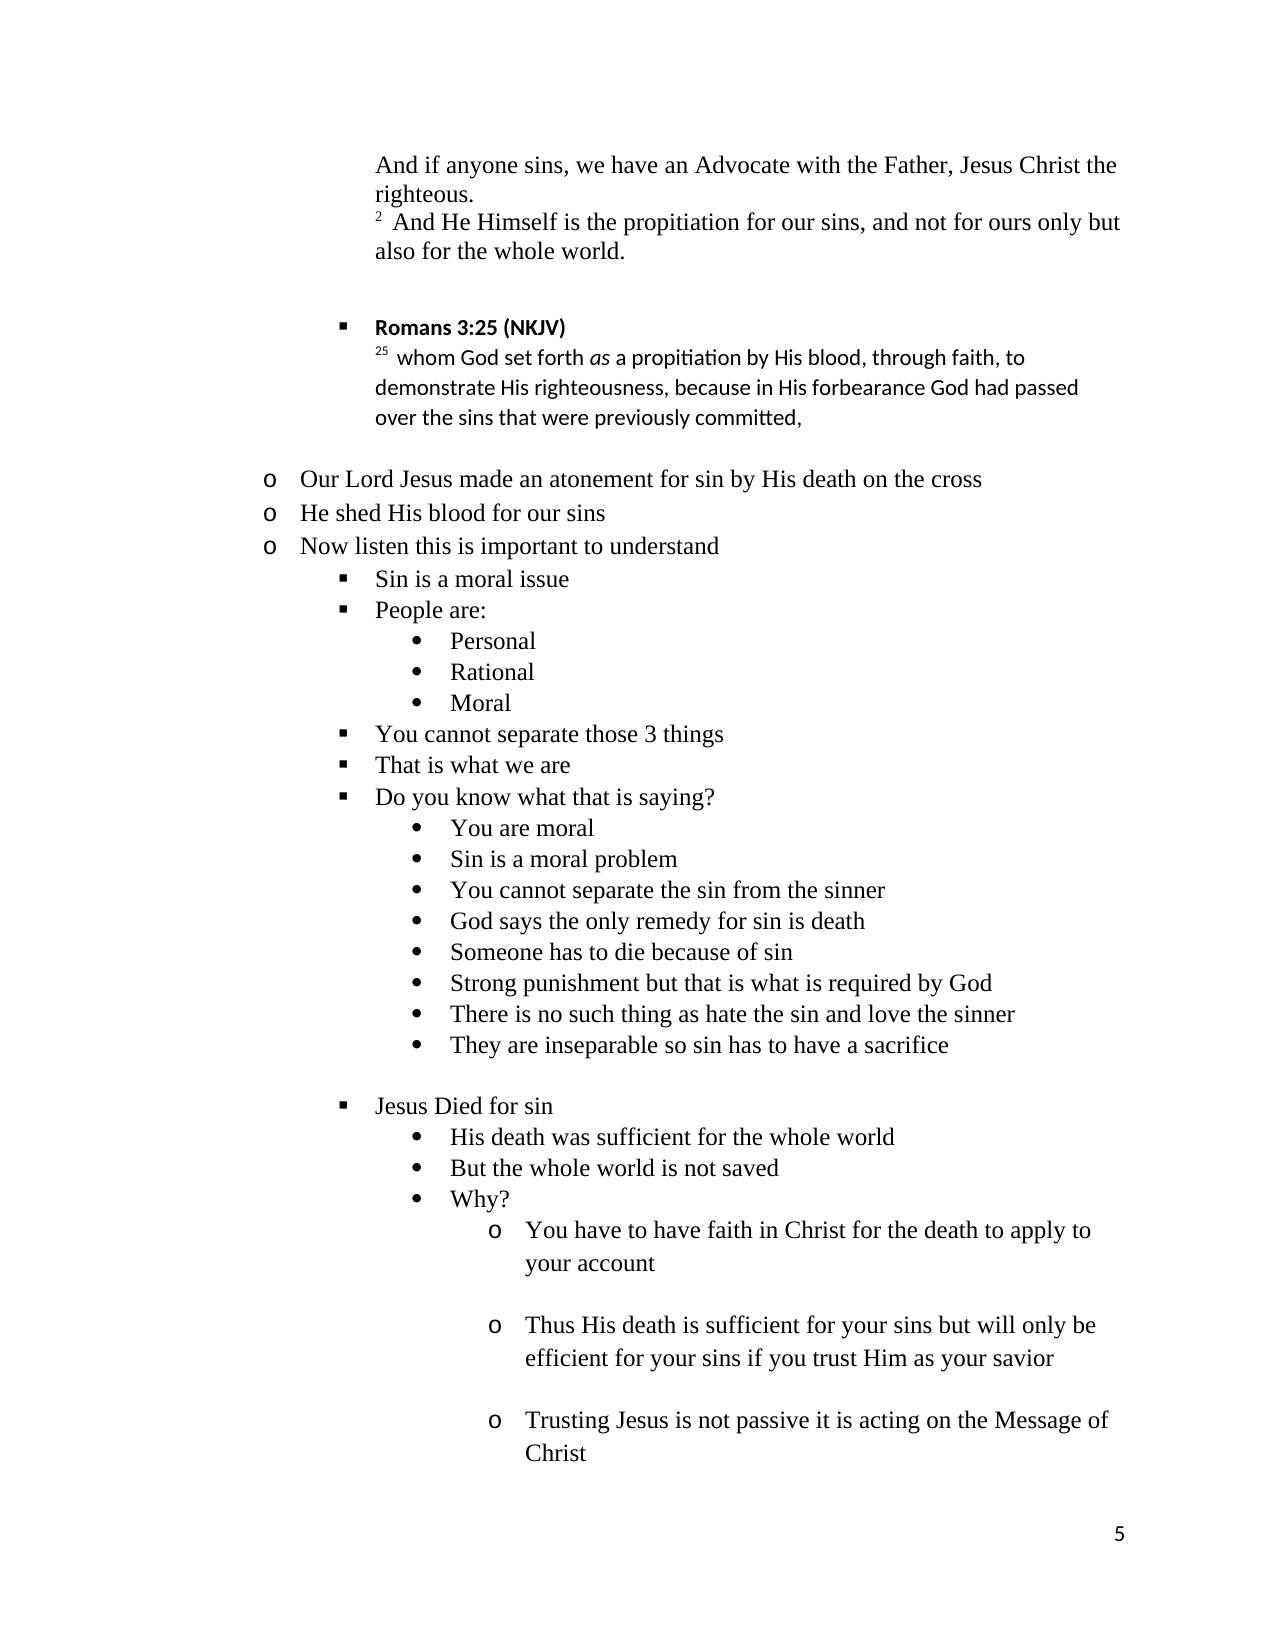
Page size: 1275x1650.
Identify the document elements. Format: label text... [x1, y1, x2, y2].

list People are: [337, 595, 1125, 624]
list Sin is a moral issue [337, 564, 1125, 593]
list You cannot separate those 3 things [337, 719, 1125, 748]
list Our Lord Jesus made an atonement for sin by His death on the cross [262, 464, 1125, 495]
list Moral [412, 688, 1125, 717]
list Romans 3:25 (NKJV) 25 whom God set forth as a propitiation by His blood, through faith, to demonstrate His righteousness, because in His forbearance God had passed over the sins that were previously committed, [337, 313, 1125, 431]
list Strong punishment but that is what is required by God [412, 968, 1125, 997]
list Sin is a moral problem [412, 844, 1125, 872]
list You have to have faith in Christ for the death to apply to your account [487, 1215, 1125, 1277]
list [337, 150, 1125, 265]
list But the whole world is not saved [412, 1153, 1125, 1182]
list He shed His blood for our sins [262, 498, 1125, 529]
list Jesus Died for sin [337, 1091, 1125, 1120]
list His death was sufficient for the whole world [412, 1122, 1125, 1151]
list You are moral [412, 813, 1125, 841]
list Do you know what that is saying? [337, 782, 1125, 810]
list Someone has to die because of sin [412, 937, 1125, 966]
list God says the only remedy for sin is death [412, 906, 1125, 934]
list Trusting Jesus is not passive it is acting on the Message of Christ [487, 1405, 1125, 1497]
list You cannot separate the sin from the sinner [412, 875, 1125, 903]
list Thus His death is sufficient for your sins but will only be efficient for your sins if you trust Him as your savior [487, 1310, 1125, 1402]
list Personal [412, 626, 1125, 655]
list They are inseparable so sin has to have a sacrifice [412, 1030, 1125, 1089]
list Why? [412, 1184, 1125, 1213]
list Now listen this is important to understand [262, 531, 1125, 562]
list That is what we are [337, 751, 1125, 779]
list There is no such thing as hate the sin and love the sinner [412, 999, 1125, 1028]
list Rational [412, 657, 1125, 686]
